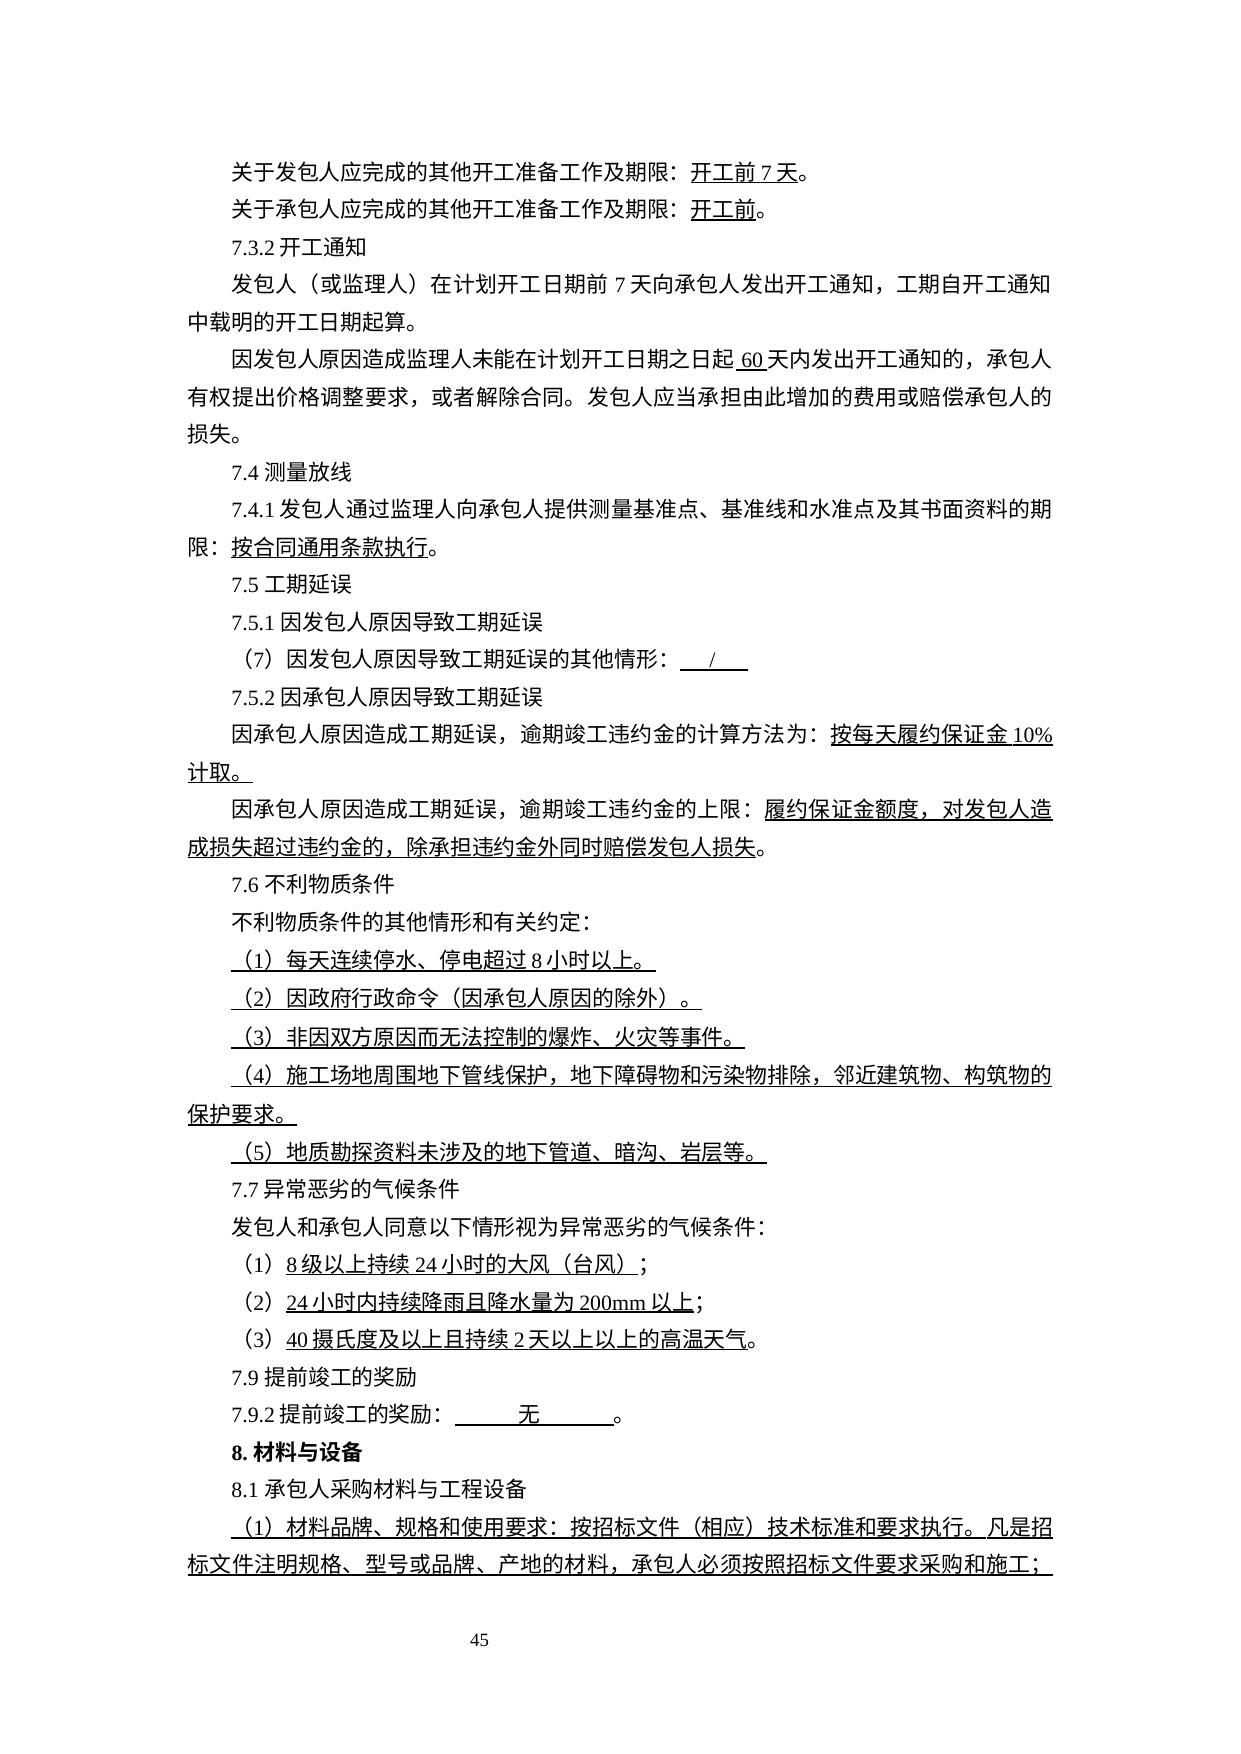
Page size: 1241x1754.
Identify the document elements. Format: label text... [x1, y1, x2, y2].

text 7.7异常恶劣的气候条件 [187, 1168, 1053, 1205]
text （1）每天连续停水、停电超过8小时以上。 [187, 937, 1053, 976]
text 7.9.2提前竣工的奖励： 无 。 [187, 1393, 1053, 1430]
text 7.3.2开工通知 [187, 225, 1053, 262]
text （5）地质勘探资料未涉及的地下管道、暗沟、岩层等。 [187, 1130, 1053, 1168]
text 7.5.2 因承包人原因导致工期延误 [187, 675, 1053, 712]
text （2）24小时内持续降雨且降水量为200mm以上； [187, 1280, 1053, 1318]
text （7）因发包人原因导致工期延误的其他情形： / [187, 637, 1053, 675]
text 7.4.1发包人通过监理人向承包人提供测量基准点、基准线和水准点及其书面资料的期限：按合同通用条款执行。 [187, 487, 1053, 562]
text 8. 材料与设备 [187, 1430, 1053, 1468]
text 因发包人原因造成监理人未能在计划开工日期之日起 60天内发出开工通知的，承包人有权提出价格调整要求，或者解除合同。发包人应当承担由此增加的费用或赔偿承包人的损失。 [187, 337, 1053, 450]
text 关于承包人应完成的其他开工准备工作及期限：开工前。 [187, 187, 1053, 225]
text （4）施工场地周围地下管线保护，地下障碍物和污染物排除，邻近建筑物、构筑物的保护要求。 [187, 1053, 1053, 1130]
text （3）40摄氏度及以上且持续2天以上以上的高温天气。 [187, 1318, 1053, 1355]
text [187, 1505, 1053, 1574]
text （2）因政府行政命令（因承包人原因的除外）。 [187, 976, 1053, 1014]
text 发包人和承包人同意以下情形视为异常恶劣的气候条件： [187, 1205, 1053, 1243]
text 因承包人原因造成工期延误，逾期竣工违约金的上限：履约保证金额度，对发包人造成损失超过违约金的，除承担违约金外同时赔偿发包人损失。 [187, 787, 1053, 862]
text （3）非因双方原因而无法控制的爆炸、火灾等事件。 [187, 1014, 1053, 1053]
text 发包人（或监理人）在计划开工日期前7天向承包人发出开工通知，工期自开工通知中载明的开工日期起算。 [187, 262, 1053, 337]
text 7.5 工期延误 [187, 562, 1053, 600]
text 7.9 提前竣工的奖励 [187, 1355, 1053, 1393]
text 7.4 测量放线 [187, 450, 1053, 487]
text 因承包人原因造成工期延误，逾期竣工违约金的计算方法为：按每天履约保证金10%计取。 [187, 712, 1053, 787]
text 7.6 不利物质条件 [187, 862, 1053, 900]
text 不利物质条件的其他情形和有关约定： [187, 900, 1053, 937]
text 8.1 承包人采购材料与工程设备 [187, 1468, 1053, 1505]
text 7.5.1 因发包人原因导致工期延误 [187, 600, 1053, 637]
text （1）8级以上持续24小时的大风（台风）； [187, 1243, 1053, 1280]
text 关于发包人应完成的其他开工准备工作及期限：开工前7天。 [187, 150, 1053, 187]
